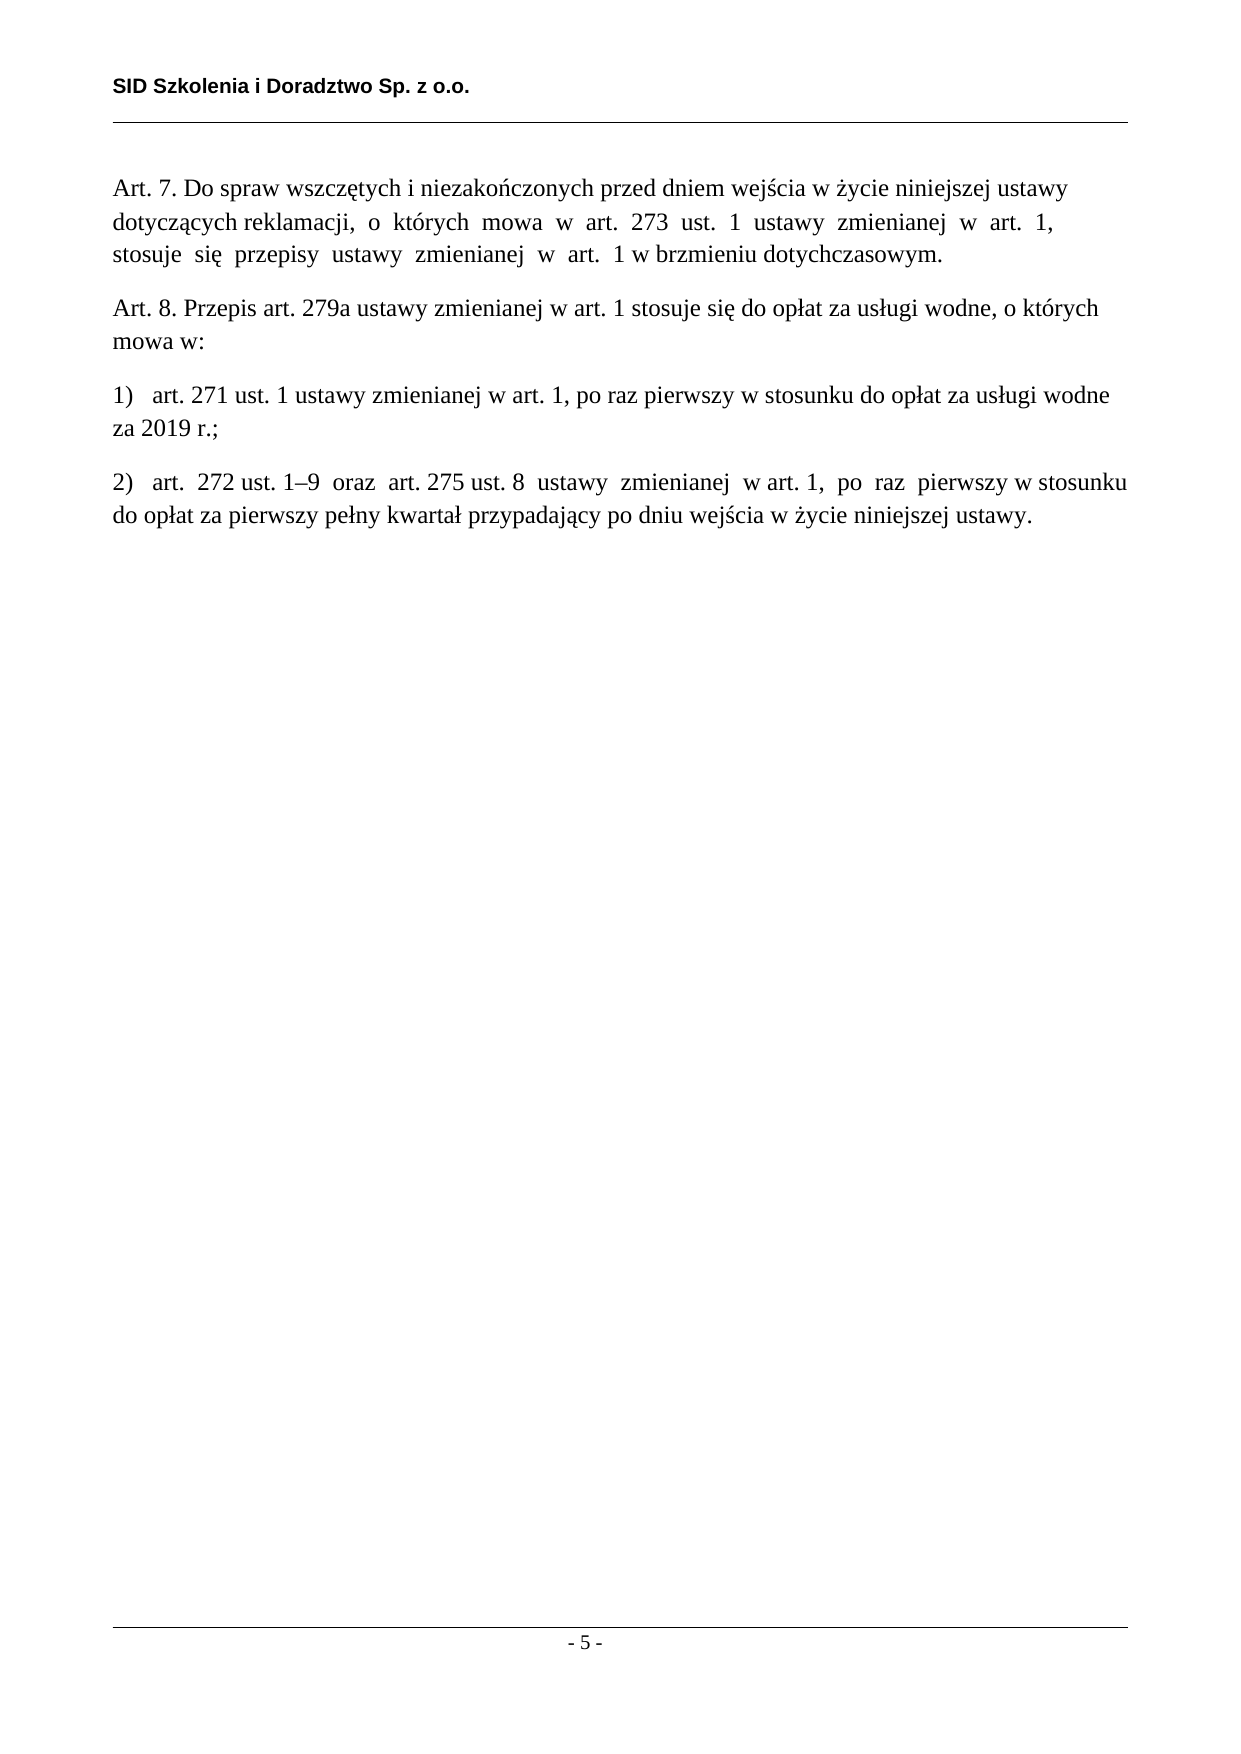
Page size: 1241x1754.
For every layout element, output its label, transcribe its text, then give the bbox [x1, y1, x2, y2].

text 2) art. 272 ust. 1–9 oraz art. 275 ust. 8 ustawy zmienianej w art. 1, po raz pierwszy w stosunku do opłat za pierwszy pełny kwartał przypadający po dniu wejścia w życie niniejszej ustawy. [112, 467, 1128, 529]
text Art. 8. Przepis art. 279a ustawy zmienianej w art. 1 stosuje się do opłat za usługi wodne, o których mowa w: [112, 293, 1128, 355]
text Art. 7. Do spraw wszczętych i niezakończonych przed dniem wejścia w życie niniejszej ustawy dotyczących reklamacji, o których mowa w art. 273 ust. 1 ustawy zmienianej w art. 1, stosuje się przepisy ustawy zmienianej w art. 1 w brzmieniu dotychczasowym. [112, 173, 1128, 268]
text 1) art. 271 ust. 1 ustawy zmienianej w art. 1, po raz pierwszy w stosunku do opłat za usługi wodne za 2019 r.; [112, 380, 1128, 442]
